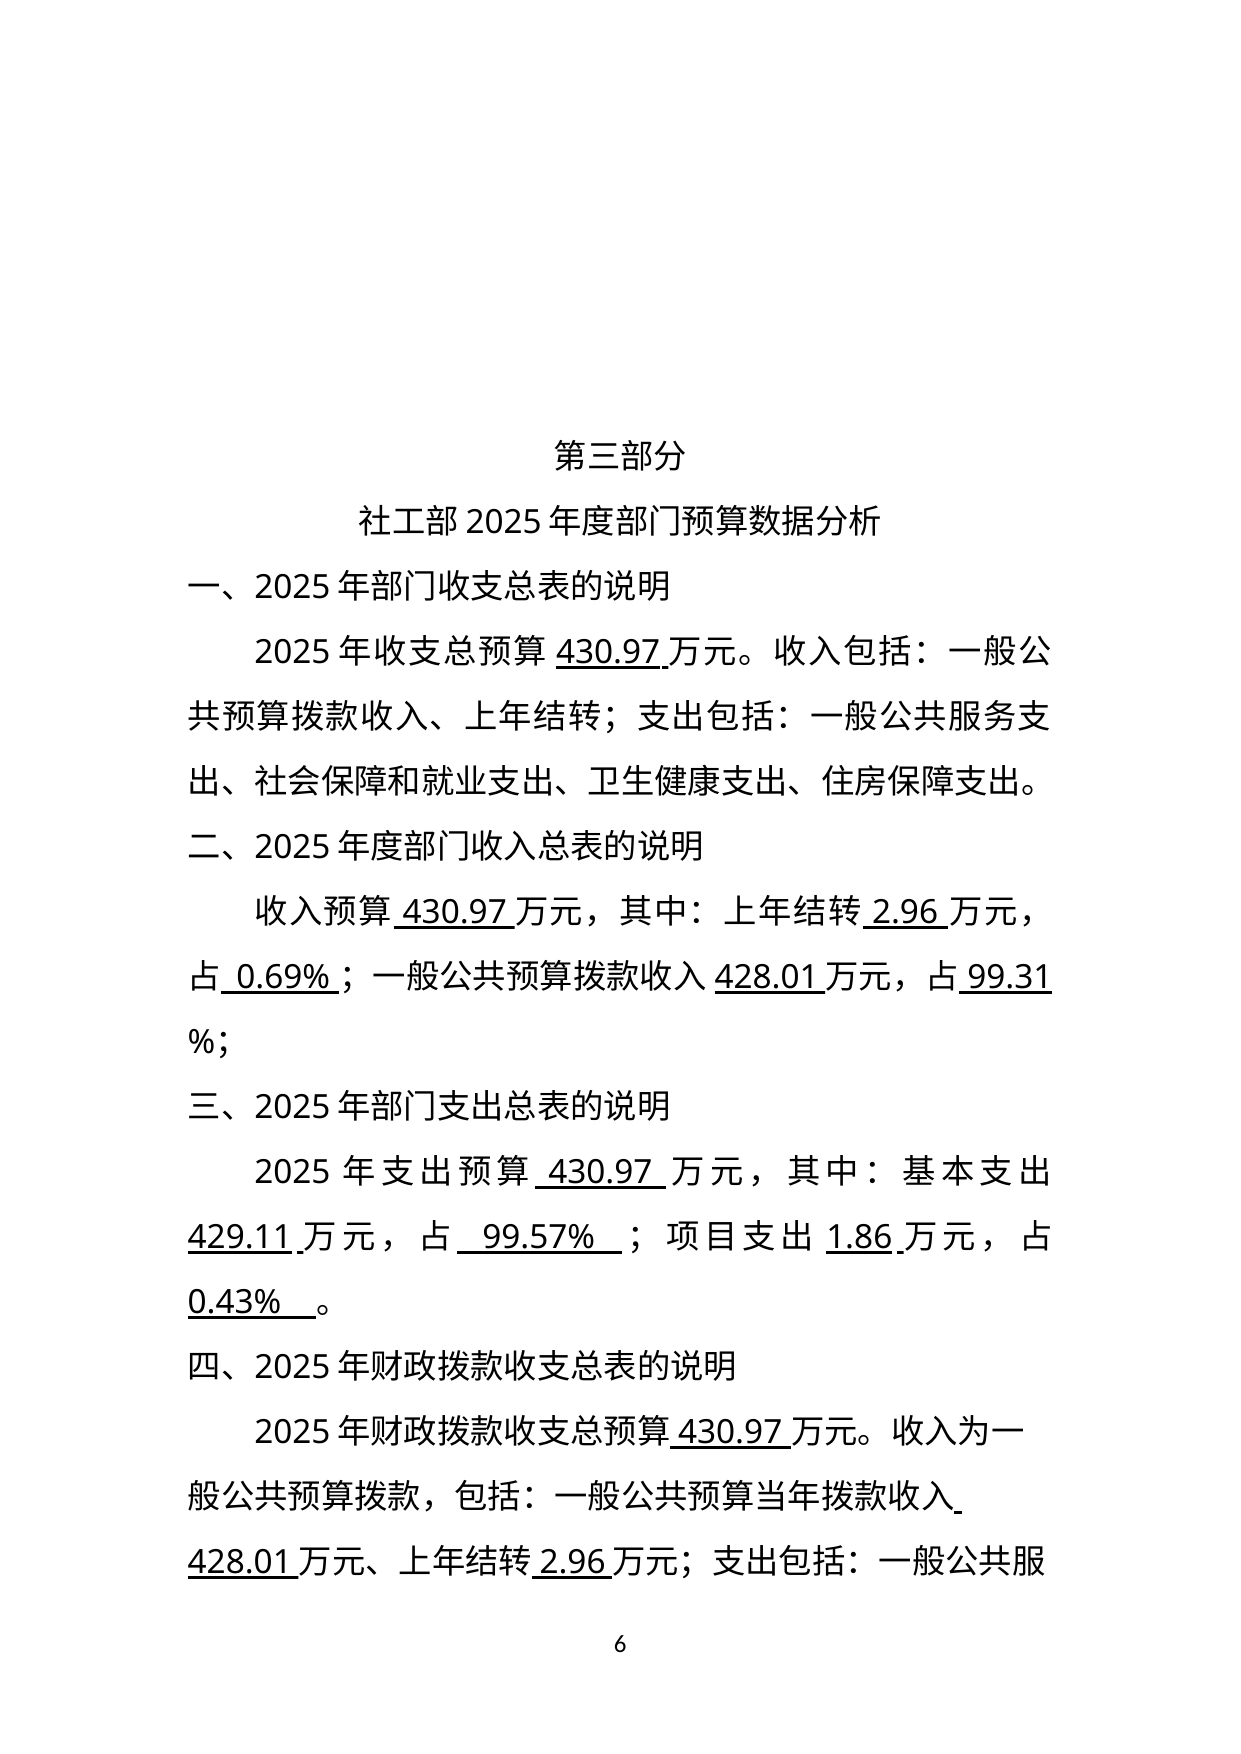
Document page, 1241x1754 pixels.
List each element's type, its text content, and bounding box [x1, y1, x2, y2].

text 一、2025年部门收支总表的说明 [187, 552, 1053, 617]
text 二、2025年度部门收入总表的说明 [187, 812, 1053, 877]
text 三、2025年部门支出总表的说明 [187, 1072, 1053, 1137]
text 四、2025年财政拨款收支总表的说明 [187, 1332, 1053, 1397]
text 第三部分 [187, 422, 1053, 487]
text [187, 1397, 1053, 1592]
text 2025年支出预算 430.97 万元，其中：基本支出 429.11万元，占 99.57% ；项目支出1.86万元，占 0.43% 。 [187, 1137, 1053, 1332]
text 收入预算 430.97万元，其中：上年结转 2.96 万元， 占 0.69% ；一般公共预算拨款收入428.01万元，占 99.31 %； [187, 877, 1053, 1072]
text 2025年收支总预算430.97万元。收入包括：一般公共预算拨款收入、上年结转；支出包括：一般公共服务支出、社会保障和就业支出、卫生健康支出、住房保障支出。 [187, 617, 1053, 812]
text 社工部2025年度部门预算数据分析 [187, 487, 1053, 552]
